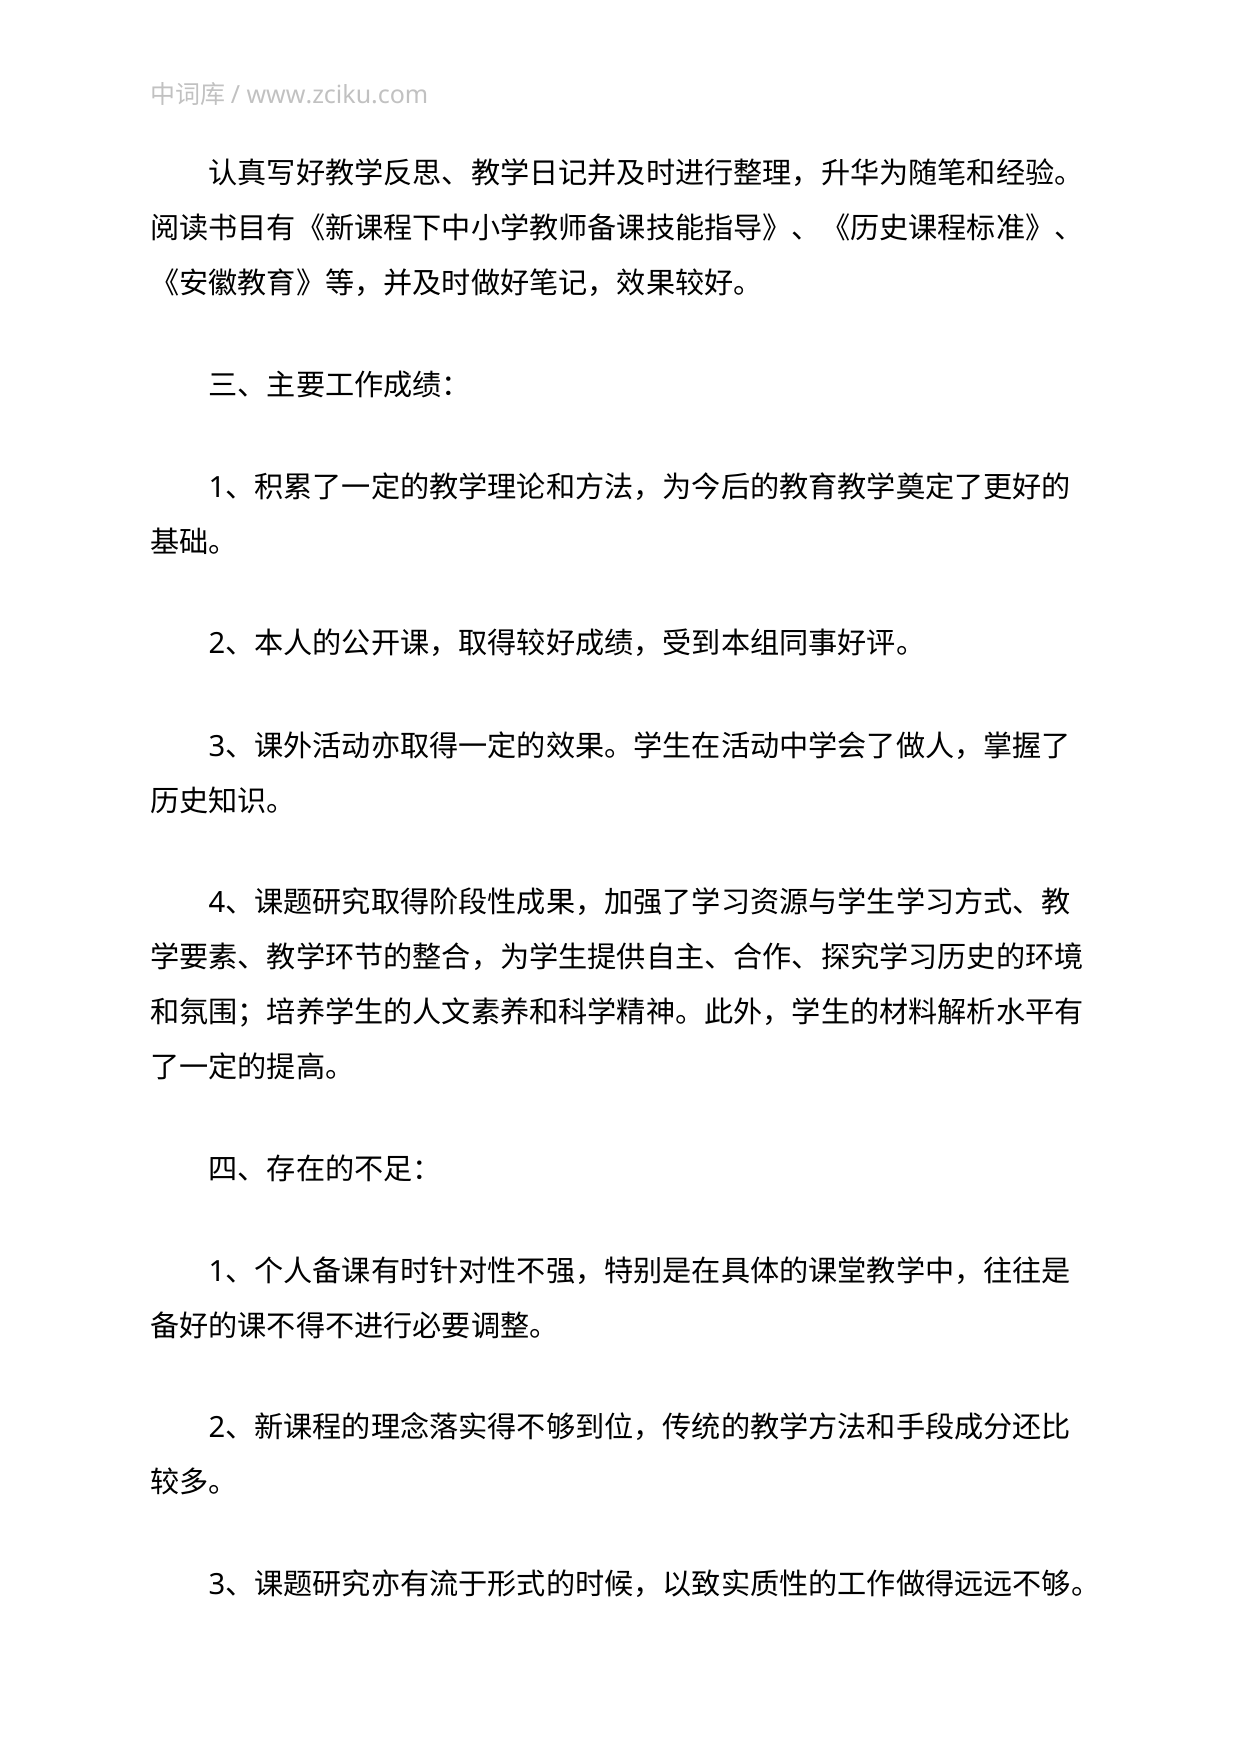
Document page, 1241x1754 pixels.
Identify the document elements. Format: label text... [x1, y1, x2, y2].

text 1、积累了一定的教学理论和方法，为今后的教育教学奠定了更好的基础。 [150, 463, 1090, 561]
text 3、课外活动亦取得一定的效果。学生在活动中学会了做人，掌握了历史知识。 [150, 722, 1090, 819]
text 3、课题研究亦有流于形式的时候，以致实质性的工作做得远远不够。 [150, 1561, 1090, 1603]
text 4、课题研究取得阶段性成果，加强了学习资源与学生学习方式、教学要素、教学环节的整合，为学生提供自主、合作、探究学习历史的环境和氛围；培养学生的人文素养和科学精神。此外，学生的材料解析水平有了一定的提高。 [150, 879, 1090, 1086]
text 认真写好教学反思、教学日记并及时进行整理，升华为随笔和经验。阅读书目有《新课程下中小学教师备课技能指导》、《历史课程标准》、《安徽教育》等，并及时做好笔记，效果较好。 [150, 150, 1090, 302]
text 四、存在的不足： [150, 1145, 1090, 1188]
text 1、个人备课有时针对性不强，特别是在具体的课堂教学中，往往是备好的课不得不进行必要调整。 [150, 1247, 1090, 1344]
text 三、主要工作成绩： [150, 362, 1090, 404]
text 2、新课程的理念落实得不够到位，传统的教学方法和手段成分还比较多。 [150, 1404, 1090, 1501]
text 2、本人的公开课，取得较好成绩，受到本组同事好评。 [150, 620, 1090, 662]
